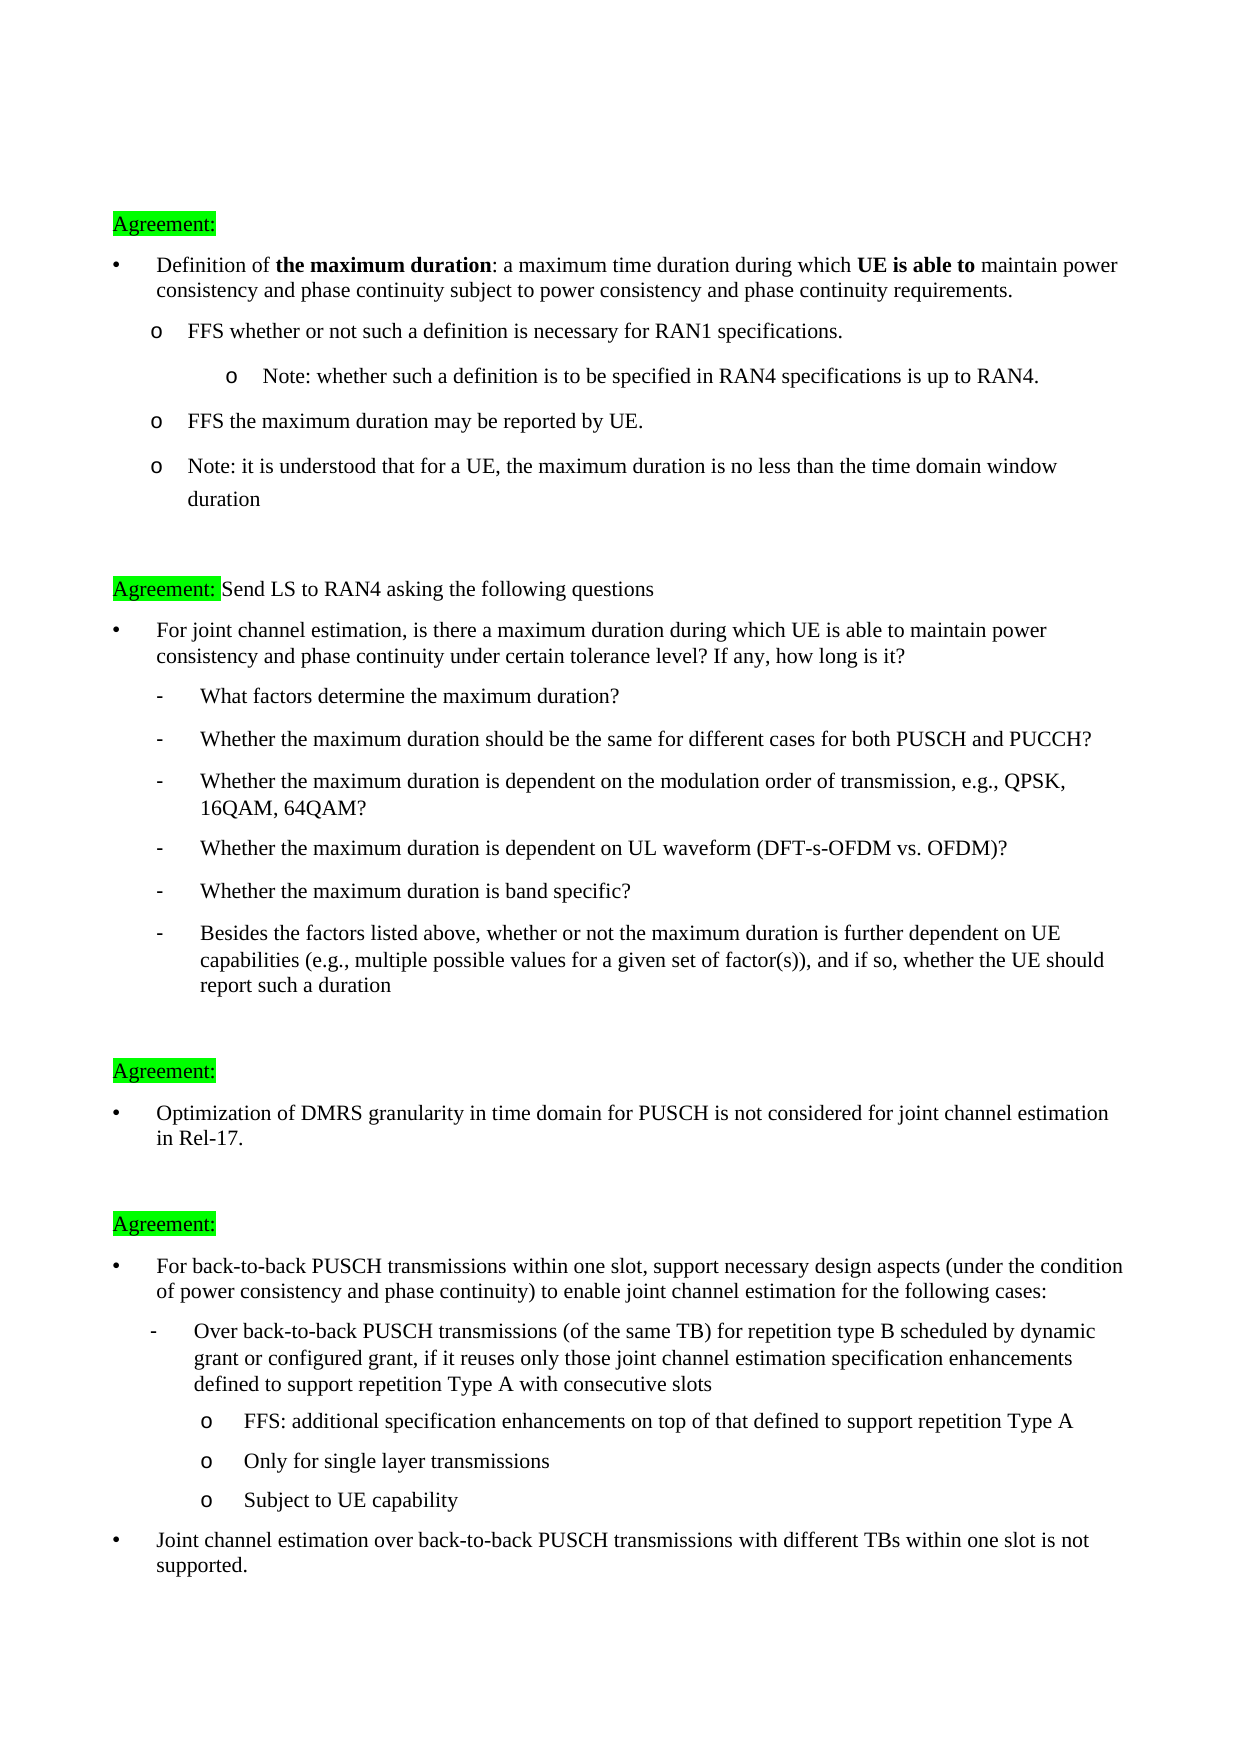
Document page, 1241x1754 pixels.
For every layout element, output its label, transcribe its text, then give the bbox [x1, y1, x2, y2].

list FFS whether or not such a definition is necessary for RAN1 specifications. [150, 315, 1128, 347]
list Definition of the maximum duration: a maximum time duration during which UE is able to maintain power consistency and phase continuity subject to power consistency and phase continuity requirements. [112, 252, 1128, 302]
list Only for single layer transmissions [200, 1448, 1128, 1475]
list Optimization of DMRS granularity in time domain for PUSCH is not considered for joint channel estimation in Rel-17. [112, 1100, 1128, 1150]
list FFS the maximum duration may be reported by UE. [150, 405, 1128, 437]
list FFS: additional specification enhancements on top of that defined to support repetition Type A [200, 1408, 1128, 1435]
text Agreement: [112, 1055, 1128, 1087]
list Whether the maximum duration is dependent on the modulation order of transmission, e.g., QPSK, 16QAM, 64QAM? [156, 765, 1128, 820]
text Agreement: [112, 207, 1128, 239]
list Whether the maximum duration is band specific? [156, 875, 1128, 904]
text Agreement: Send LS to RAN4 asking the following questions [112, 572, 1128, 605]
list Besides the factors listed above, whether or not the maximum duration is further dependent on UE capabilities (e.g., multiple possible values for a given set of factor(s)), and if so, whether the UE should report such a duration [156, 917, 1128, 997]
list Note: whether such a definition is to be specified in RAN4 specifications is up to RAN4. [225, 360, 1128, 392]
list For joint channel estimation, is there a maximum duration during which UE is able to maintain power consistency and phase continuity under certain tolerance level? If any, how long is it? [112, 617, 1128, 668]
list Whether the maximum duration should be the same for different cases for both PUSCH and PUCCH? [156, 723, 1128, 752]
list Joint channel estimation over back-to-back PUSCH transmissions with different TBs within one slot is not supported. [112, 1527, 1128, 1577]
list Note: it is understood that for a UE, the maximum duration is no less than the time domain window duration [150, 450, 1128, 515]
list What factors determine the maximum duration? [156, 680, 1128, 710]
text Agreement: [112, 1208, 1128, 1240]
list Subject to UE capability [200, 1487, 1128, 1514]
list Whether the maximum duration is dependent on UL waveform (DFT-s-OFDM vs. OFDM)? [156, 832, 1128, 862]
list Over back-to-back PUSCH transmissions (of the same TB) for repetition type B scheduled by dynamic grant or configured grant, if it reuses only those joint channel estimation specification enhancements defined to support repetition Type A with consecutive slots [150, 1316, 1128, 1396]
list For back-to-back PUSCH transmissions within one slot, support necessary design aspects (under the condition of power consistency and phase continuity) to enable joint channel estimation for the following cases: [112, 1253, 1128, 1303]
